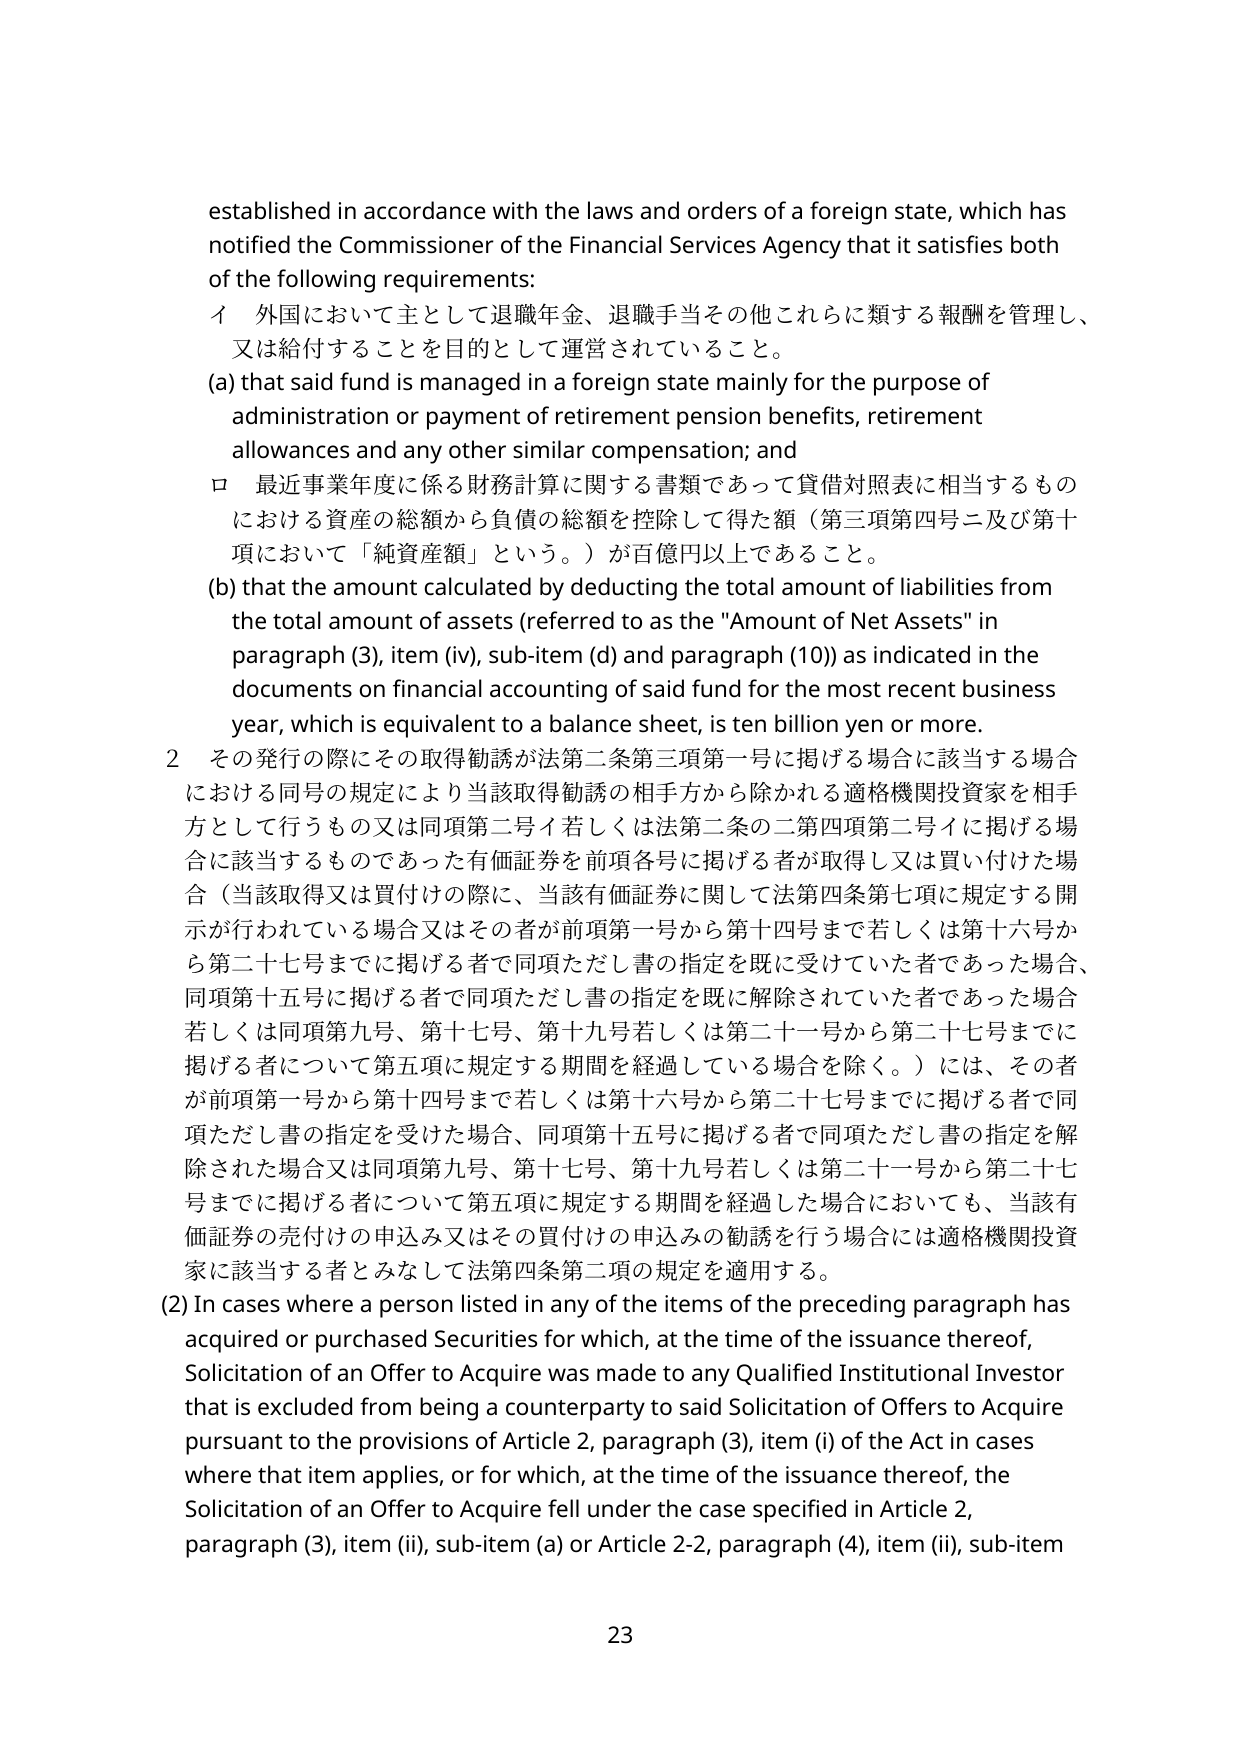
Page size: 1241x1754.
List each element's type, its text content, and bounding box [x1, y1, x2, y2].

text (b) that the amount calculated by deducting the total amount of liabilities from the total amount of assets (referred to as the "Amount of Net Assets" in paragraph (3), item (iv), sub-item (d) and paragraph (10)) as indicated in the documents on financial accounting of said fund for the most recent business year, which is equivalent to a balance sheet, is ten billion yen or more. [207, 569, 1079, 740]
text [184, 194, 1079, 296]
text ロ 最近事業年度に係る財務計算に関する書類であって貸借対照表に相当するものにおける資産の総額から負債の総額を控除して得た額（第三項第四号ニ及び第十項において「純資産額」という。）が百億円以上であること。 [207, 467, 1079, 569]
text ２ その発行の際にその取得勧誘が法第二条第三項第一号に掲げる場合に該当する場合における同号の規定により当該取得勧誘の相手方から除かれる適格機関投資家を相手方として行うもの又は同項第二号イ若しくは法第二条の二第四項第二号イに掲げる場合に該当するものであった有価証券を前項各号に掲げる者が取得し又は買い付けた場合（当該取得又は買付けの際に、当該有価証券に関して法第四条第七項に規定する開示が行われている場合又はその者が前項第一号から第十四号まで若しくは第十六号から第二十七号までに掲げる者で同項ただし書の指定を既に受けていた者であった場合、同項第十五号に掲げる者で同項ただし書の指定を既に解除されていた者であった場合若しくは同項第九号、第十七号、第十九号若しくは第二十一号から第二十七号までに掲げる者について第五項に規定する期間を経過している場合を除く。）には、その者が前項第一号から第十四号まで若しくは第十六号から第二十七号までに掲げる者で同項ただし書の指定を受けた場合、同項第十五号に掲げる者で同項ただし書の指定を解除された場合又は同項第九号、第十七号、第十九号若しくは第二十一号から第二十七号までに掲げる者について第五項に規定する期間を経過した場合においても、当該有価証券の売付けの申込み又はその買付けの申込みの勧誘を行う場合には適格機関投資家に該当する者とみなして法第四条第二項の規定を適用する。 [161, 740, 1079, 1287]
text (a) that said fund is managed in a foreign state mainly for the purpose of administration or payment of retirement pension benefits, retirement allowances and any other similar compensation; and [207, 364, 1079, 467]
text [161, 1287, 1079, 1560]
text イ 外国において主として退職年金、退職手当その他これらに類する報酬を管理し、又は給付することを目的として運営されていること。 [207, 296, 1079, 364]
